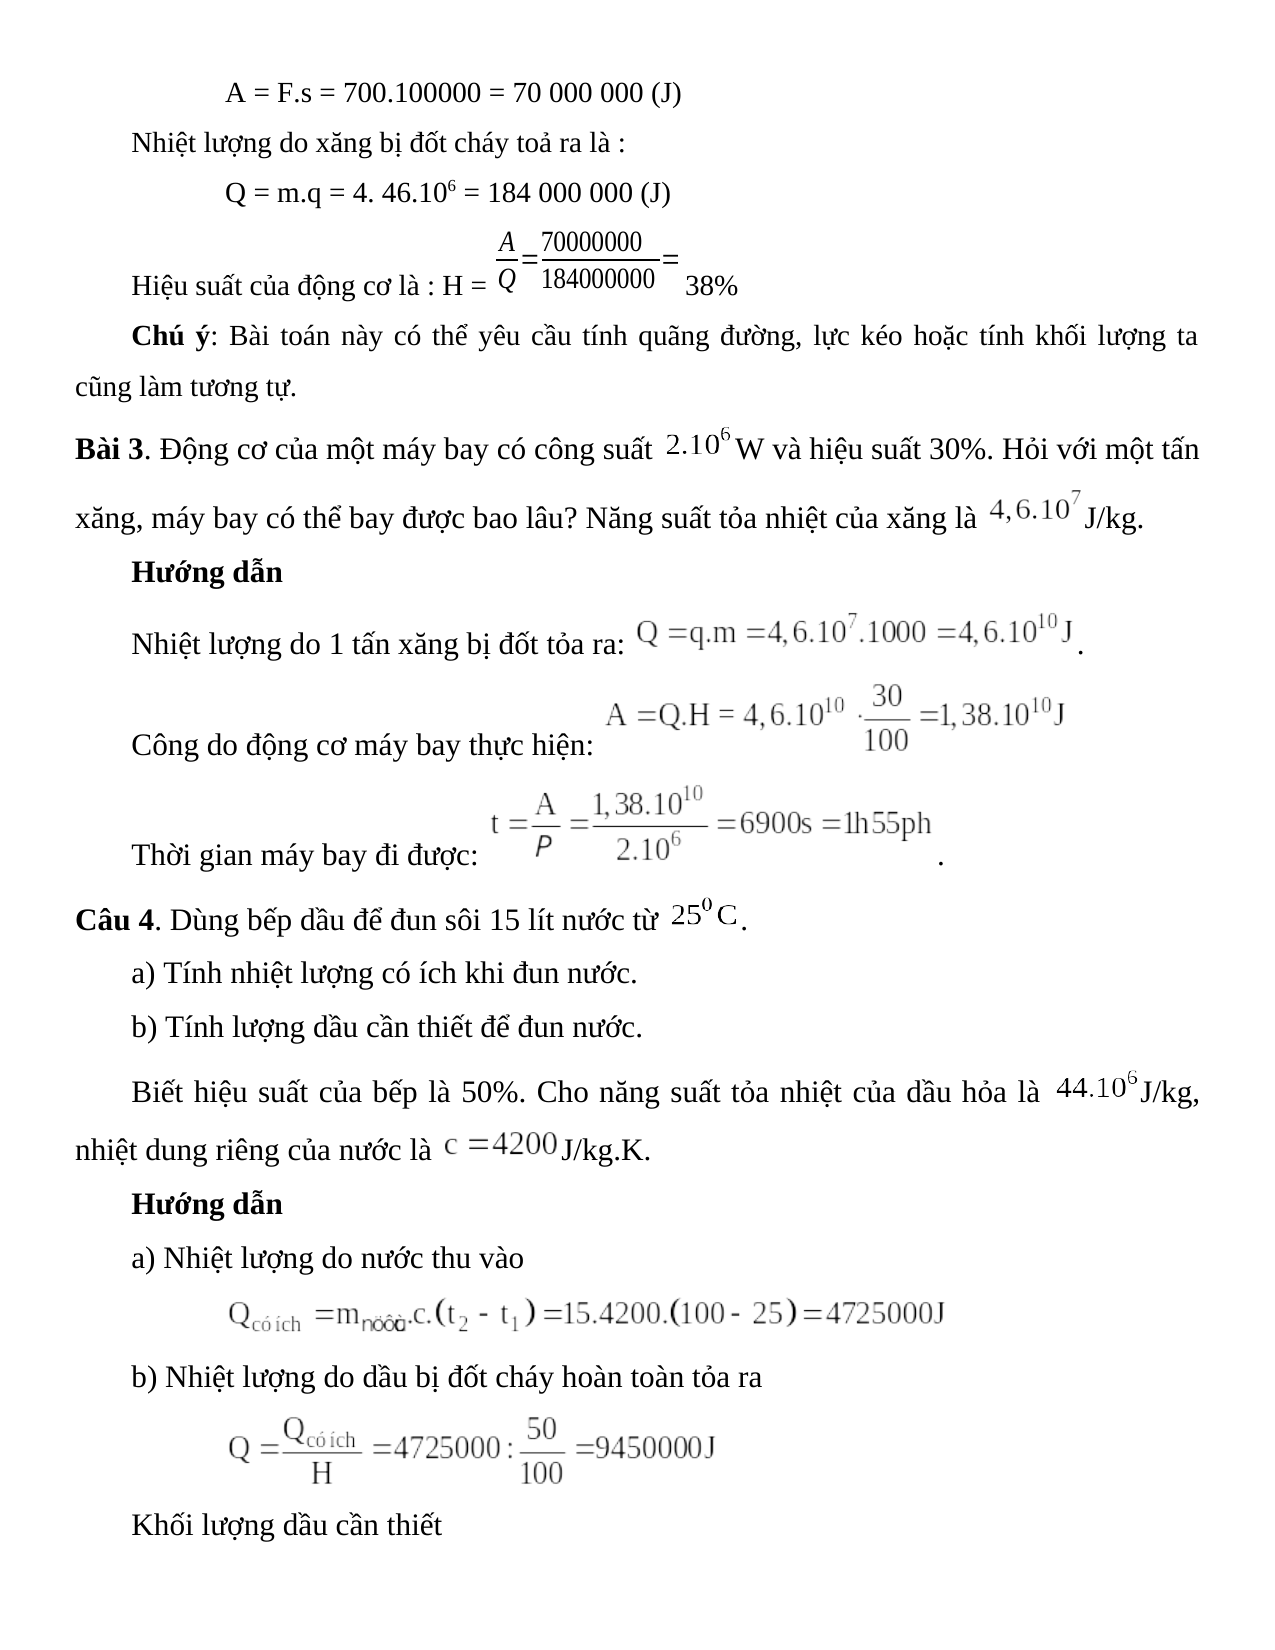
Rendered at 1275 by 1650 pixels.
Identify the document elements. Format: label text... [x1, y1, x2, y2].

text A = F.s = 700.100000 = 70 000 000 (J) [75, 75, 1200, 108]
text Hướng dẫn [75, 553, 1200, 589]
text Hiệu suất của động cơ là : H = 38% [75, 226, 1200, 302]
text Câu 4. Dùng bếp dầu để đun sôi 15 lít nước từ . [75, 889, 1200, 937]
text Công do động cơ máy bay thực hiện: [75, 679, 1200, 762]
text b) Nhiệt lượng do dầu bị đốt cháy hoàn toàn tỏa ra [75, 1358, 1200, 1394]
text a) Tính nhiệt lượng có ích khi đun nước. [75, 954, 1200, 991]
text Nhiệt lượng do 1 tấn xăng bị đốt tỏa ra: . [75, 607, 1200, 661]
text Q = m.q = 4. 46.106 = 184 000 000 (J) [75, 176, 1200, 209]
text Biết hiệu suất của bếp là 50%. Cho năng suất tỏa nhiệt của dầu hỏa là J/kg, nhiệt dung riêng của nước là J/kg.K. [75, 1062, 1200, 1168]
text Thời gian máy bay đi được: . [75, 780, 1200, 872]
text Nhiệt lượng do xăng bị đốt cháy toả ra là : [75, 125, 1200, 159]
text b) Tính lượng dầu cần thiết để đun nước. [75, 1008, 1200, 1044]
text Hướng dẫn [75, 1186, 1200, 1221]
text a) Nhiệt lượng do nước thu vào [75, 1239, 1200, 1275]
text Khối lượng dầu cần thiết [75, 1506, 1200, 1542]
text Chú ý: Bài toán này có thể yêu cầu tính quãng đường, lực kéo hoặc tính khối lượng ta cũng làm tương tự. [75, 318, 1200, 402]
text Bài 3. Động cơ của một máy bay có công suất W và hiệu suất 30%. Hỏi với một tấn xăng, máy bay có thể bay được bao lâu? Năng suất tỏa nhiệt của xăng là J/kg. [75, 419, 1200, 536]
